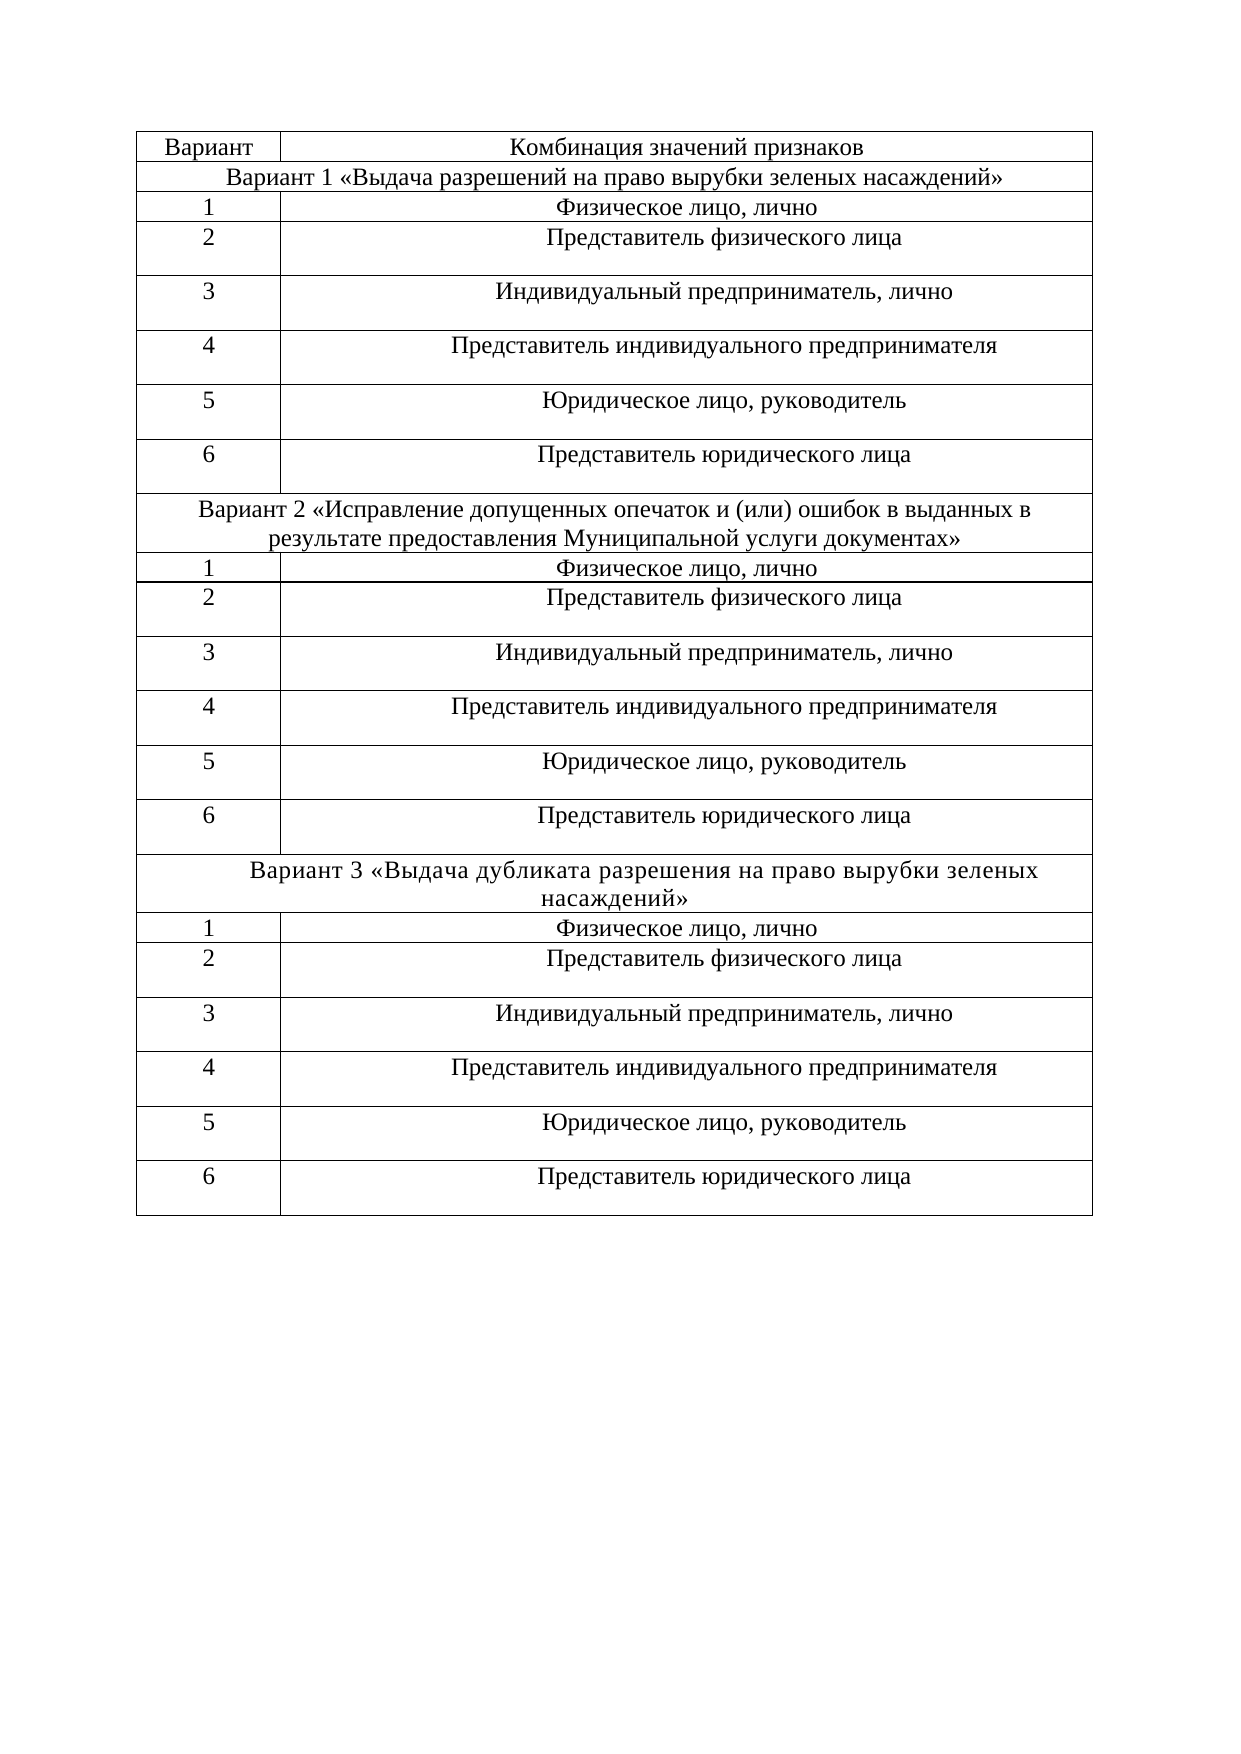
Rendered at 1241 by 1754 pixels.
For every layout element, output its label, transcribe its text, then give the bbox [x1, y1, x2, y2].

table_cell 6 [137, 1161, 280, 1214]
table_cell Представитель индивидуального предпринимателя [281, 1052, 1092, 1106]
table_cell 5 [137, 1107, 280, 1160]
table_cell 5 [137, 746, 280, 799]
table_cell Индивидуальный предприниматель, лично [281, 637, 1092, 690]
table_cell 1 [137, 913, 280, 942]
table_header Вариант [137, 132, 280, 161]
table_cell 3 [137, 998, 280, 1051]
table_cell Представитель юридического лица [281, 800, 1092, 854]
table_cell Вариант 2 «Исправление допущенных опечаток и (или) ошибок в выданных в результате предоставления Муниципальной услуги документах» [137, 494, 1092, 552]
table_cell Физическое лицо, лично [281, 192, 1092, 221]
table_cell Представитель юридического лица [281, 440, 1092, 493]
table_cell 4 [137, 691, 280, 745]
table_cell Физическое лицо, лично [281, 913, 1092, 942]
table_cell Вариант 3 «Выдача дубликата разрешения на право вырубки зеленых насаждений» [137, 855, 1092, 912]
table_cell 1 [137, 553, 280, 581]
table_header Комбинация значений признаков [281, 132, 1092, 161]
table_cell Юридическое лицо, руководитель [281, 385, 1092, 438]
table_cell Индивидуальный предприниматель, лично [281, 276, 1092, 329]
table_cell Юридическое лицо, руководитель [281, 1107, 1092, 1160]
table_cell 2 [137, 583, 280, 636]
table_cell Индивидуальный предприниматель, лично [281, 998, 1092, 1051]
table_cell 3 [137, 637, 280, 690]
table_cell 3 [137, 276, 280, 329]
table_cell Представитель индивидуального предпринимателя [281, 691, 1092, 745]
table_cell 1 [137, 192, 280, 221]
table_cell 4 [137, 331, 280, 384]
table_cell 4 [137, 1052, 280, 1106]
table_cell Представитель физического лица [281, 583, 1092, 636]
table_cell Представитель физического лица [281, 943, 1092, 997]
table_cell Представитель физического лица [281, 222, 1092, 275]
table_cell Физическое лицо, лично [281, 553, 1092, 581]
table_cell 6 [137, 440, 280, 493]
table_cell 5 [137, 385, 280, 438]
table_cell 6 [137, 800, 280, 854]
table_cell 2 [137, 222, 280, 275]
table_cell Представитель юридического лица [281, 1161, 1092, 1214]
table_cell 2 [137, 943, 280, 997]
table_cell Юридическое лицо, руководитель [281, 746, 1092, 799]
table_cell Вариант 1 «Выдача разрешений на право вырубки зеленых насаждений» [137, 162, 1092, 191]
table_cell Представитель индивидуального предпринимателя [281, 331, 1092, 384]
